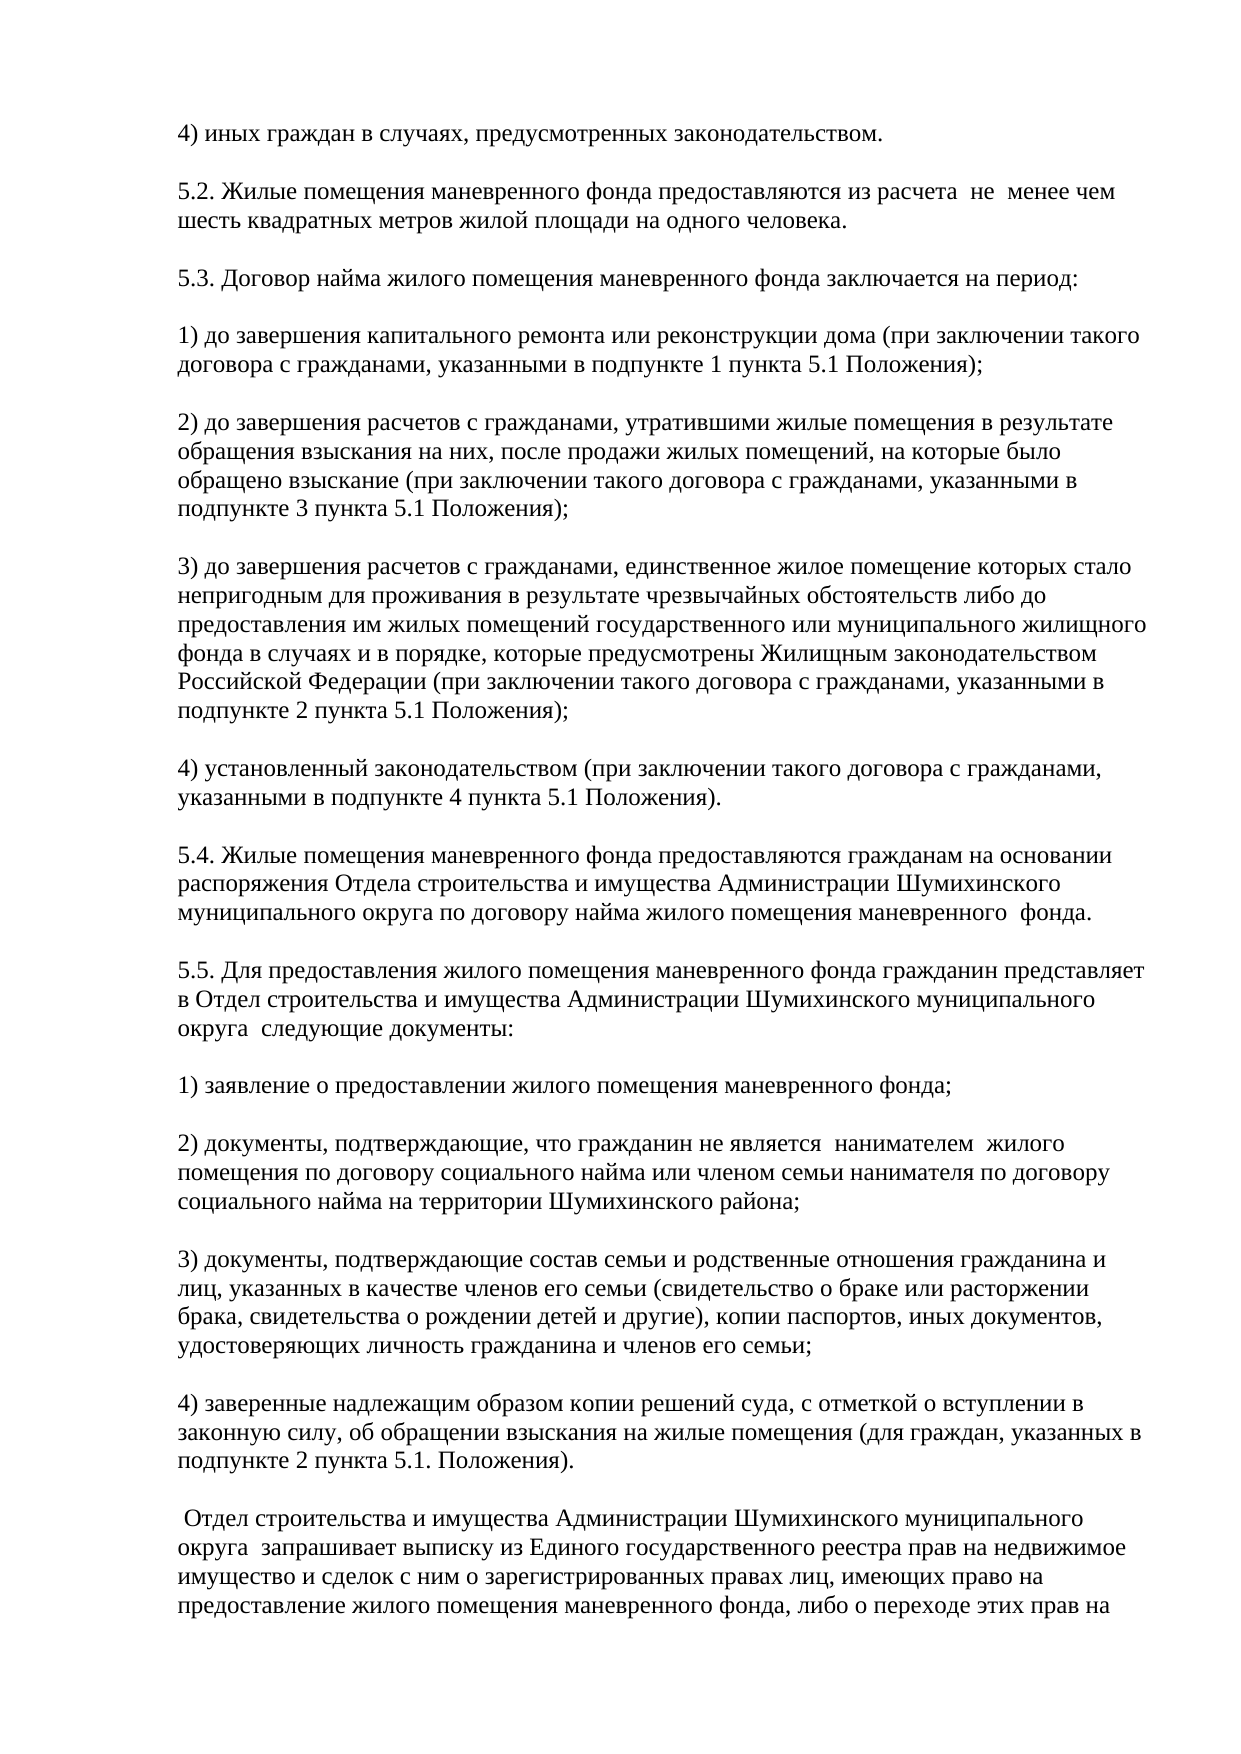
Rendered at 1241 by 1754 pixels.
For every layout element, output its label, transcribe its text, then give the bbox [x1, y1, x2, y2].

text 4) установленный законодательством (при заключении такого договора с гражданами, указанными в подпункте 4 пункта 5.1 Положения). [177, 753, 1152, 811]
text 3) документы, подтверждающие состав семьи и родственные отношения гражданина и лиц, указанных в качестве членов его семьи (свидетельство о браке или расторжении брака, свидетельства о рождении детей и другие), копии паспортов, иных документов, удостоверяющих личность гражданина и членов его семьи; [177, 1244, 1152, 1359]
text 1) до завершения капитального ремонта или реконструкции дома (при заключении такого договора с гражданами, указанными в подпункте 1 пункта 5.1 Положения); [177, 321, 1152, 378]
text 3) до завершения расчетов с гражданами, единственное жилое помещение которых стало непригодным для проживания в результате чрезвычайных обстоятельств либо до предоставления им жилых помещений государственного или муниципального жилищного фонда в случаях и в порядке, которые предусмотрены Жилищным законодательством Российской Федерации (при заключении такого договора с гражданами, указанными в подпункте 2 пункта 5.1 Положения); [177, 551, 1152, 724]
text 5.2. Жилые помещения маневренного фонда предоставляются из расчета не менее чем шесть квадратных метров жилой площади на одного человека. [177, 176, 1152, 233]
text 1) заявление о предоставлении жилого помещения маневренного фонда; [177, 1071, 1152, 1099]
text 4) иных граждан в случаях, предусмотренных законодательством. [177, 118, 1152, 147]
text 2) документы, подтверждающие, что гражданин не является нанимателем жилого помещения по договору социального найма или членом семьи нанимателя по договору социального найма на территории Шумихинского района; [177, 1128, 1152, 1215]
text 2) до завершения расчетов с гражданами, утратившими жилые помещения в результате обращения взыскания на них, после продажи жилых помещений, на которые было обращено взыскание (при заключении такого договора с гражданами, указанными в подпункте 3 пункта 5.1 Положения); [177, 407, 1152, 522]
text 5.3. Договор найма жилого помещения маневренного фонда заключается на период: [177, 263, 1152, 291]
text 5.5. Для предоставления жилого помещения маневренного фонда гражданин представляет в Отдел строительства и имущества Администрации Шумихинского муниципального округа следующие документы: [177, 955, 1152, 1041]
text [177, 1503, 1152, 1618]
text 5.4. Жилые помещения маневренного фонда предоставляются гражданам на основании распоряжения Отдела строительства и имущества Администрации Шумихинского муниципального округа по договору найма жилого помещения маневренного фонда. [177, 840, 1152, 926]
text 4) заверенные надлежащим образом копии решений суда, с отметкой о вступлении в законную силу, об обращении взыскания на жилые помещения (для граждан, указанных в подпункте 2 пункта 5.1. Положения). [177, 1388, 1152, 1474]
